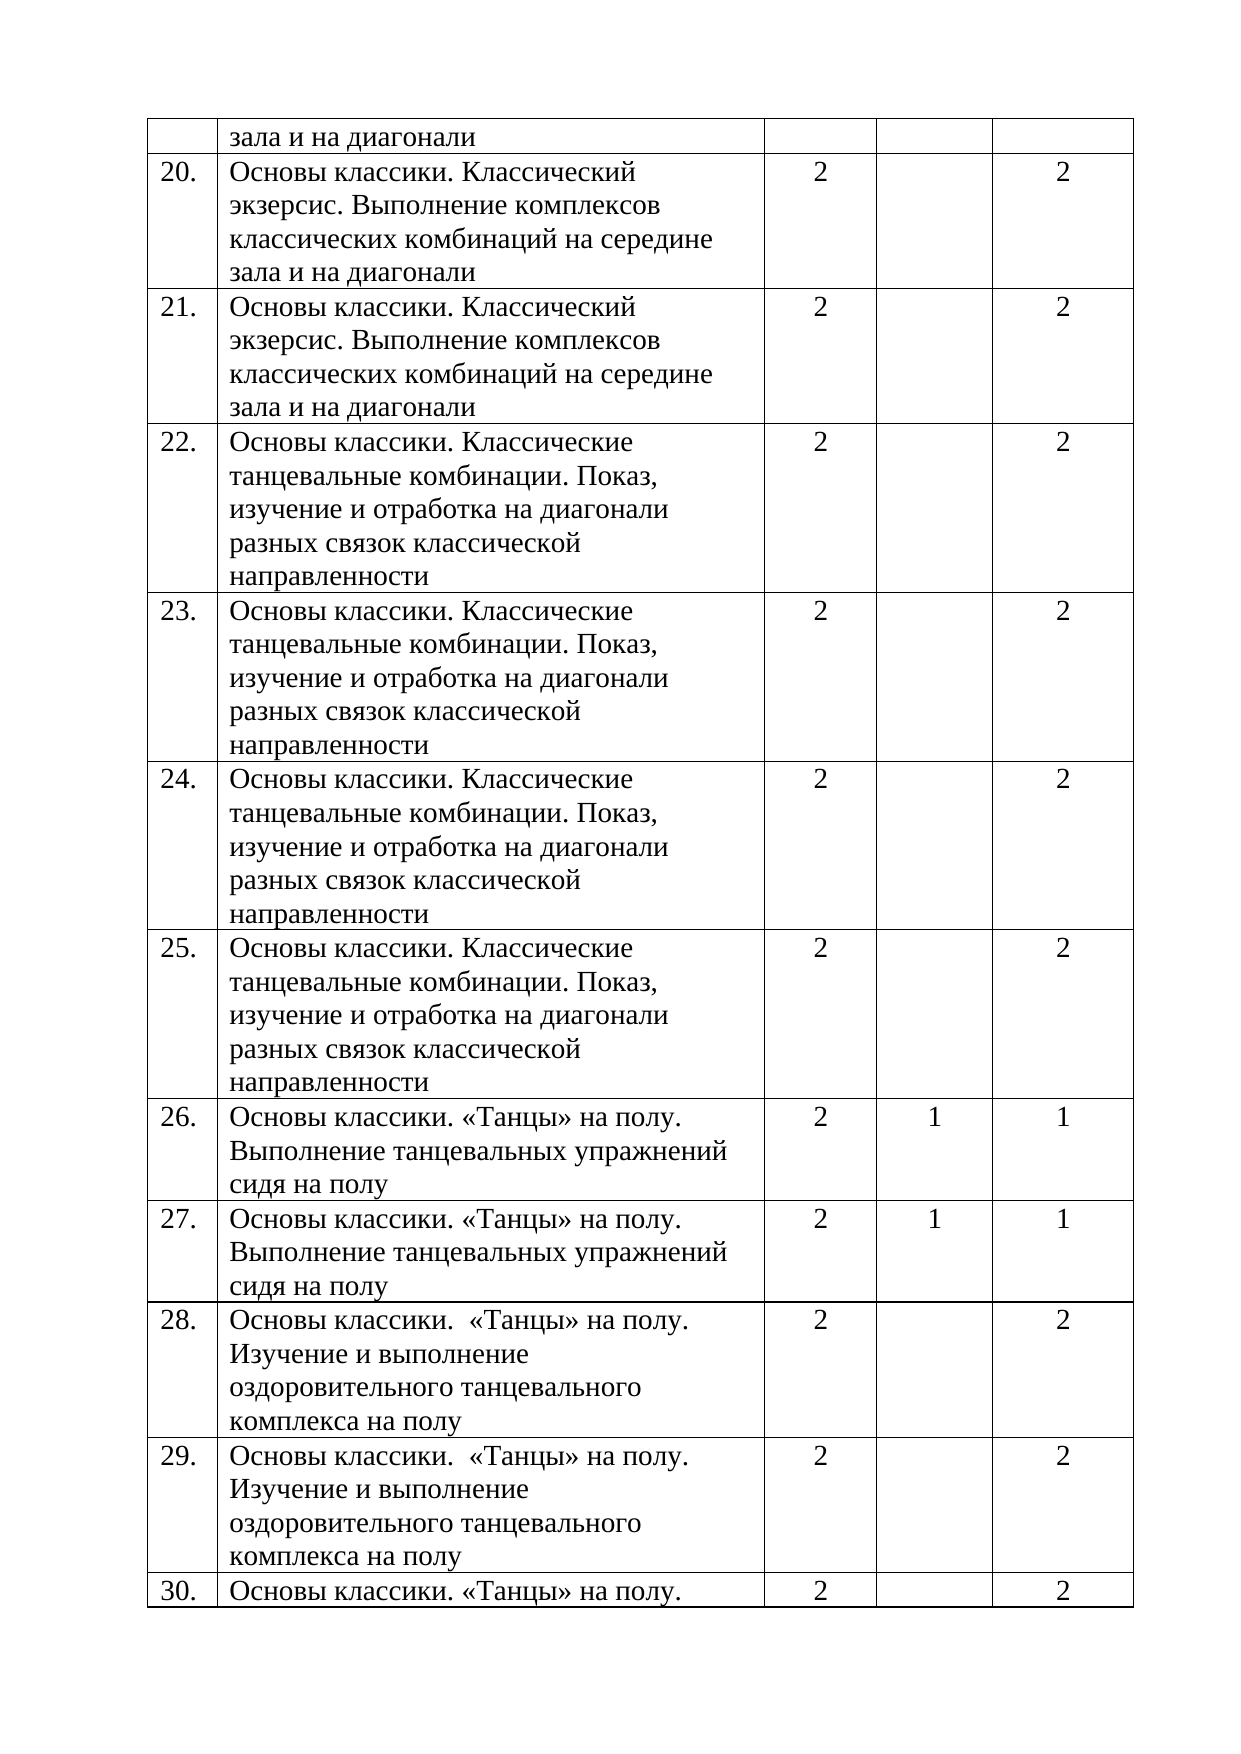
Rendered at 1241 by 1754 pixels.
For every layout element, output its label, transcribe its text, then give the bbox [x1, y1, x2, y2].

table_cell 2 [993, 762, 1133, 929]
table_cell [148, 1303, 217, 1437]
table_cell Основы классики. Классический экзерсис. Выполнение комплексов классических комбинаций на середине зала и на диагонали [218, 289, 764, 423]
table_cell [877, 289, 992, 423]
table_cell Основы классики. «Танцы» на полу. Изучение и выполнение оздоровительного танцевального комплекса на полу [218, 1303, 764, 1437]
table_cell [877, 119, 992, 153]
table_cell 2 [765, 1201, 876, 1301]
table_cell [148, 1573, 217, 1606]
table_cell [218, 1573, 764, 1606]
table_cell [148, 289, 217, 423]
table_cell [148, 762, 217, 929]
table_cell 2 [765, 1438, 876, 1572]
table_cell Основы классики. Классические танцевальные комбинации. Показ, изучение и отработка на диагонали разных связок классической направленности [218, 762, 764, 929]
table_cell 2 [765, 154, 876, 288]
table_cell [877, 762, 992, 929]
table_cell [148, 1099, 217, 1200]
table_cell 2 [765, 289, 876, 423]
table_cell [218, 1438, 764, 1572]
table_cell [877, 930, 992, 1098]
table_cell 1 [877, 1201, 992, 1301]
table_cell Основы классики. «Танцы» на полу. Выполнение танцевальных упражнений сидя на полу [218, 1099, 764, 1200]
table_cell 1 [993, 1099, 1133, 1200]
table_cell [148, 593, 217, 761]
table_cell 2 [993, 424, 1133, 592]
table_cell 2 [765, 1303, 876, 1437]
table_cell [877, 1573, 992, 1606]
table_cell 2 [993, 930, 1133, 1098]
table_cell Основы классики. «Танцы» на полу. Выполнение танцевальных упражнений сидя на полу [218, 1201, 764, 1301]
table_cell 2 [765, 424, 876, 592]
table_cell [218, 154, 764, 288]
table_cell [148, 424, 217, 592]
table_cell 2 [993, 119, 1133, 153]
table_cell [148, 1201, 217, 1301]
table_cell 1 [877, 1099, 992, 1200]
table_cell Основы классики. Классические танцевальные комбинации. Показ, изучение и отработка на диагонали разных связок классической направленности [218, 930, 764, 1098]
table_cell Основы классики. Классические танцевальные комбинации. Показ, изучение и отработка на диагонали разных связок классической направленности [218, 424, 764, 592]
table_cell [877, 593, 992, 761]
table_cell [148, 930, 217, 1098]
table_cell 2 [993, 289, 1133, 423]
table_cell [877, 424, 992, 592]
table_cell [877, 1438, 992, 1572]
table_cell 2 [993, 154, 1133, 288]
table_cell 2 [765, 119, 876, 153]
table_cell 2 [765, 762, 876, 929]
table_cell [877, 154, 992, 288]
table_cell 2 [993, 1438, 1133, 1572]
table_cell [148, 119, 217, 153]
table_cell 2 [993, 1303, 1133, 1437]
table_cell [218, 119, 764, 153]
table_cell 2 [765, 593, 876, 761]
table_cell [877, 1303, 992, 1437]
table_cell 2 [993, 1573, 1133, 1606]
table_cell 1 [993, 1201, 1133, 1301]
table_cell [148, 1438, 217, 1572]
table_cell 2 [765, 1099, 876, 1200]
table_cell 2 [993, 593, 1133, 761]
table_cell 2 [765, 1573, 876, 1606]
table_cell Основы классики. Классические танцевальные комбинации. Показ, изучение и отработка на диагонали разных связок классической направленности [218, 593, 764, 761]
table_cell 2 [765, 930, 876, 1098]
table_cell [148, 154, 217, 288]
